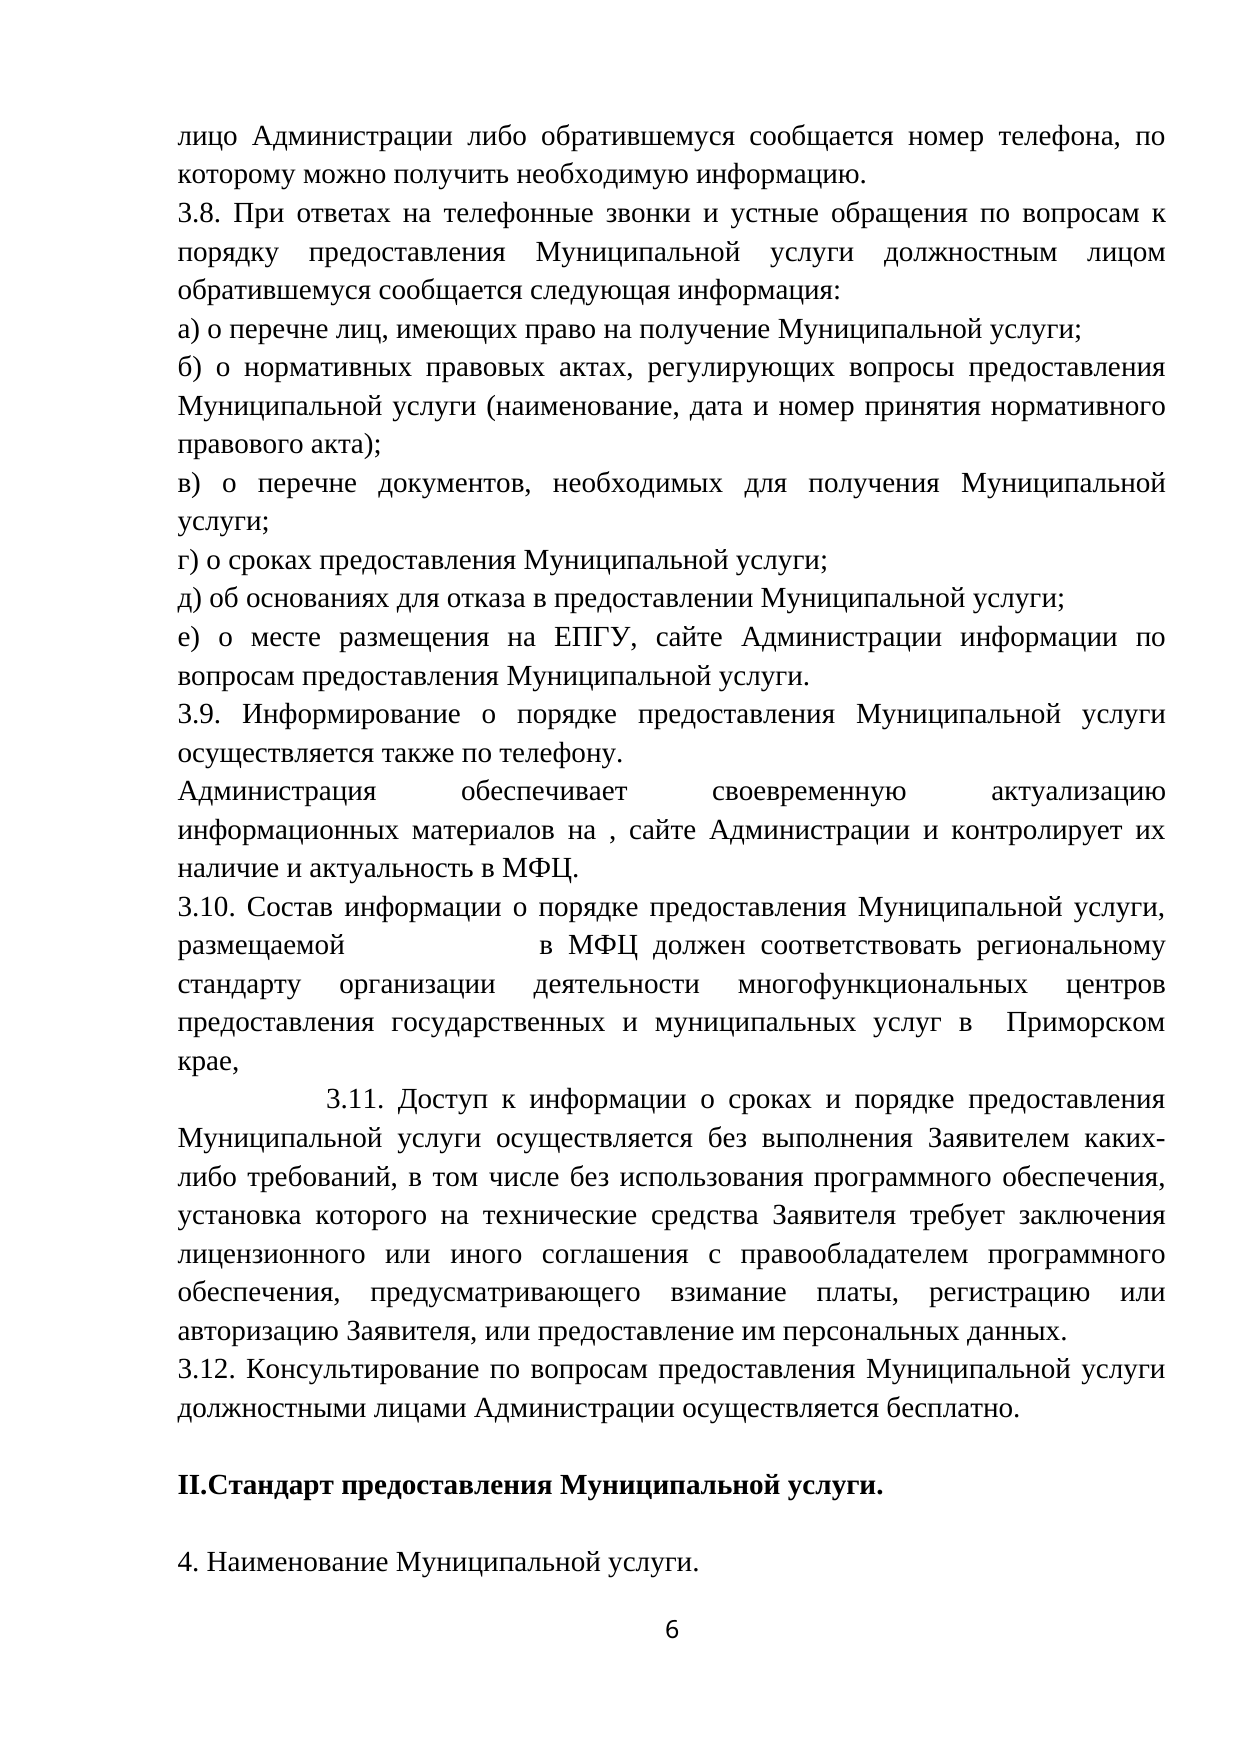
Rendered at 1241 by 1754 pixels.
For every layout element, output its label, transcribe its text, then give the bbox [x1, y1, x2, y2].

text д) об основаниях для отказа в предоставлении Муниципальной услуги; [177, 581, 1167, 614]
text а) о перечне лиц, имеющих право на получение Муниципальной услуги; [177, 311, 1167, 344]
text 3.9. Информирование о порядке предоставления Муниципальной услуги осуществляется также по телефону. [177, 696, 1167, 768]
text 3.12. Консультирование по вопросам предоставления Муниципальной услуги должностными лицами Администрации осуществляется бесплатно. [177, 1351, 1167, 1423]
text г) о сроках предоставления Муниципальной услуги; [177, 542, 1167, 576]
text II.Стандарт предоставления Муниципальной услуги. [177, 1467, 1167, 1501]
text 3.10. Состав информации о порядке предоставления Муниципальной услуги, размещаемой в МФЦ должен соответствовать региональному стандарту организации деятельности многофункциональных центров предоставления государственных и муниципальных услуг в Приморском крае, [177, 889, 1167, 1077]
text Администрация обеспечивает своевременную актуализацию информационных материалов на , сайте Администрации и контролирует их наличие и актуальность в МФЦ. [177, 773, 1167, 884]
text б) о нормативных правовых актах, регулирующих вопросы предоставления Муниципальной услуги (наименование, дата и номер принятия нормативного правового акта); [177, 349, 1167, 460]
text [177, 118, 1167, 190]
text 3.11. Доступ к информации о сроках и порядке предоставления Муниципальной услуги осуществляется без выполнения Заявителем каких-либо требований, в том числе без использования программного обеспечения, установка которого на технические средства Заявителя требует заключения лицензионного или иного соглашения с правообладателем программного обеспечения, предусматривающего взимание платы, регистрацию или авторизацию Заявителя, или предоставление им персональных данных. [177, 1082, 1167, 1346]
text 3.8. При ответах на телефонные звонки и устные обращения по вопросам к порядку предоставления Муниципальной услуги должностным лицом обратившемуся сообщается следующая информация: [177, 195, 1167, 306]
text 4. Наименование Муниципальной услуги. [177, 1544, 1167, 1578]
text е) о месте размещения на ЕПГУ, сайте Администрации информации по вопросам предоставления Муниципальной услуги. [177, 619, 1167, 691]
text в) о перечне документов, необходимых для получения Муниципальной услуги; [177, 465, 1167, 537]
